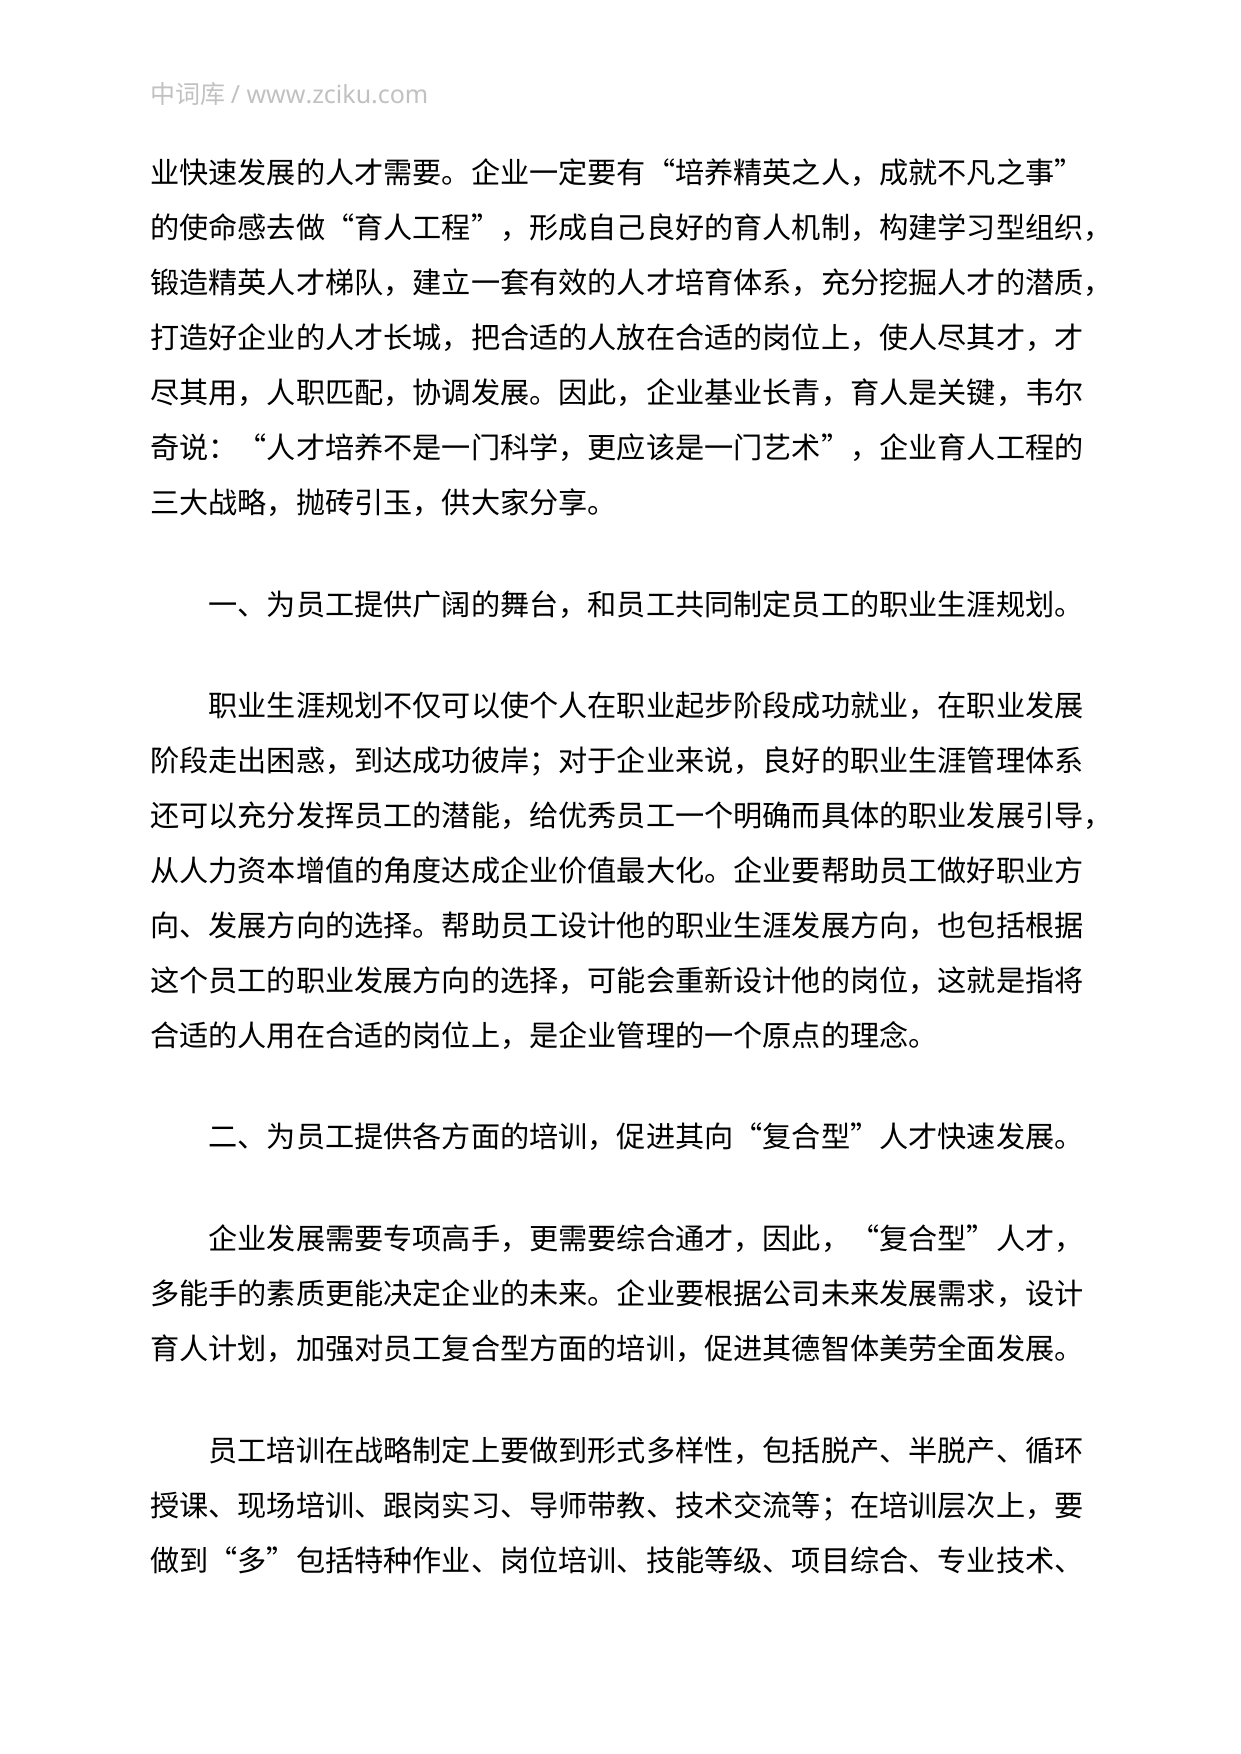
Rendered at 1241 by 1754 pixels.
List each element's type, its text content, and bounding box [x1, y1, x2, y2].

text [150, 150, 1090, 522]
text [150, 1427, 1090, 1579]
text 一、为员工提供广阔的舞台，和员工共同制定员工的职业生涯规划。 [150, 581, 1090, 623]
text 职业生涯规划不仅可以使个人在职业起步阶段成功就业，在职业发展阶段走出困惑，到达成功彼岸；对于企业来说，良好的职业生涯管理体系还可以充分发挥员工的潜能，给优秀员工一个明确而具体的职业发展引导，从人力资本增值的角度达成企业价值最大化。企业要帮助员工做好职业方向、发展方向的选择。帮助员工设计他的职业生涯发展方向，也包括根据这个员工的职业发展方向的选择，可能会重新设计他的岗位，这就是指将合适的人用在合适的岗位上，是企业管理的一个原点的理念。 [150, 683, 1090, 1054]
text 二、为员工提供各方面的培训，促进其向“复合型”人才快速发展。 [150, 1114, 1090, 1156]
text 企业发展需要专项高手，更需要综合通才，因此，“复合型”人才，多能手的素质更能决定企业的未来。企业要根据公司未来发展需求，设计育人计划，加强对员工复合型方面的培训，促进其德智体美劳全面发展。 [150, 1216, 1090, 1368]
